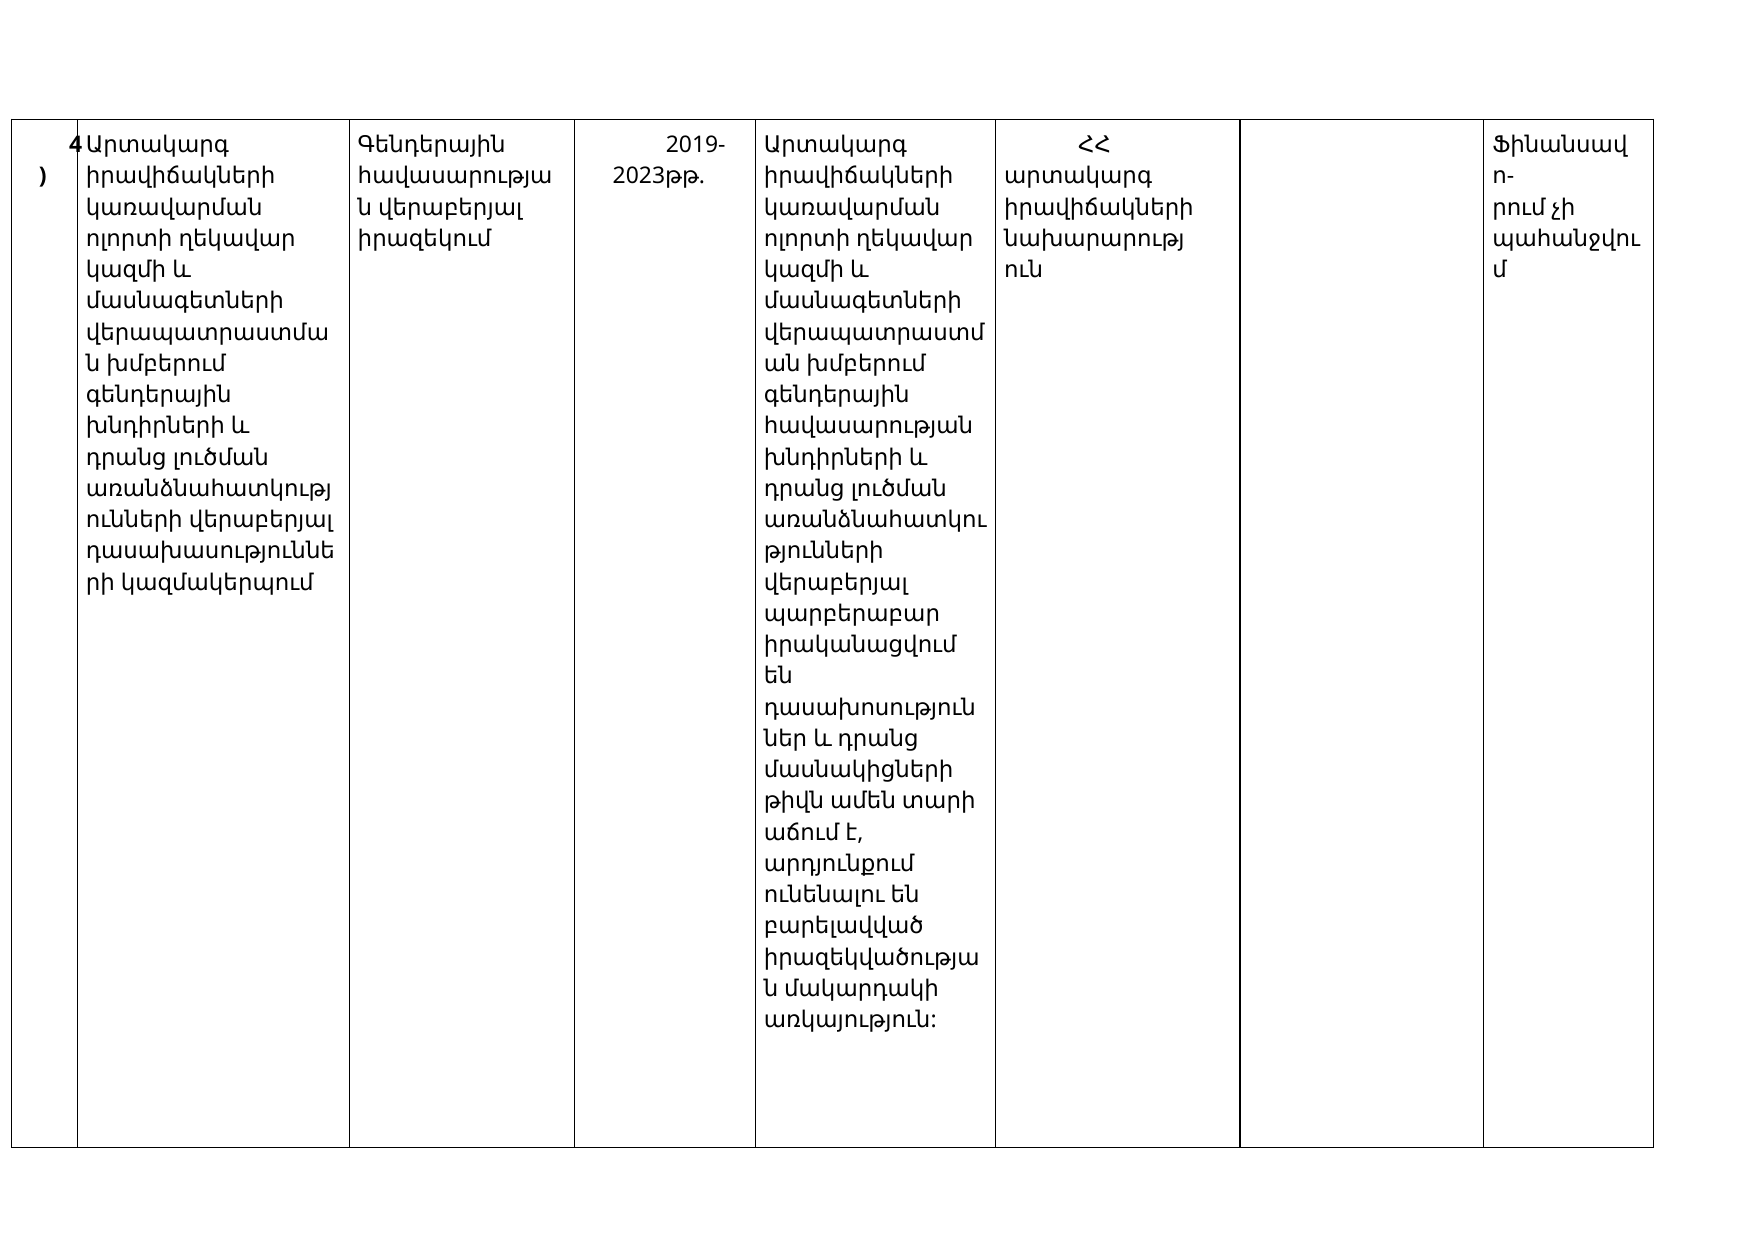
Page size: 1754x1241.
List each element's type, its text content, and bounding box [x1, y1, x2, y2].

table_cell Արտակարգ իրավիճակների կառավարման ոլորտի ղեկավար կազմի և մասնագետների վերապատրաստման խմբերում գենդերային հավասարության խնդիրների և դրանց լուծման առանձնահատկությունների վերաբերյալ պարբերաբար իրականացվում են դասախոսություններ և դրանց մասնակիցների թիվն ամեն տարի աճում է, արդյունքում ունենալու են բարելավված իրազեկվածության մակարդակի առկայություն: [756, 120, 995, 1147]
table_cell Արտակարգ իրավիճակների կառավարման ոլորտի ղեկավար կազմի և մասնագետների վերապատրաստման խմբերում գենդերային խնդիրների և դրանց լուծման առանձնահատկությունների վերաբերյալ դասախասությունների կազմակերպում [78, 120, 349, 1147]
table_cell 4) [12, 120, 77, 1147]
table_cell Ֆինանսավո- րում չի պահանջվում [1484, 120, 1653, 1147]
table_cell Գենդերային հավասարության վերաբերյալ իրազեկում [350, 120, 574, 1147]
table_cell 2019-2023թթ. [575, 120, 755, 1147]
table_cell [1241, 120, 1483, 1147]
table_cell ՀՀ արտակարգ իրավիճակների նախարարություն [996, 120, 1239, 1147]
